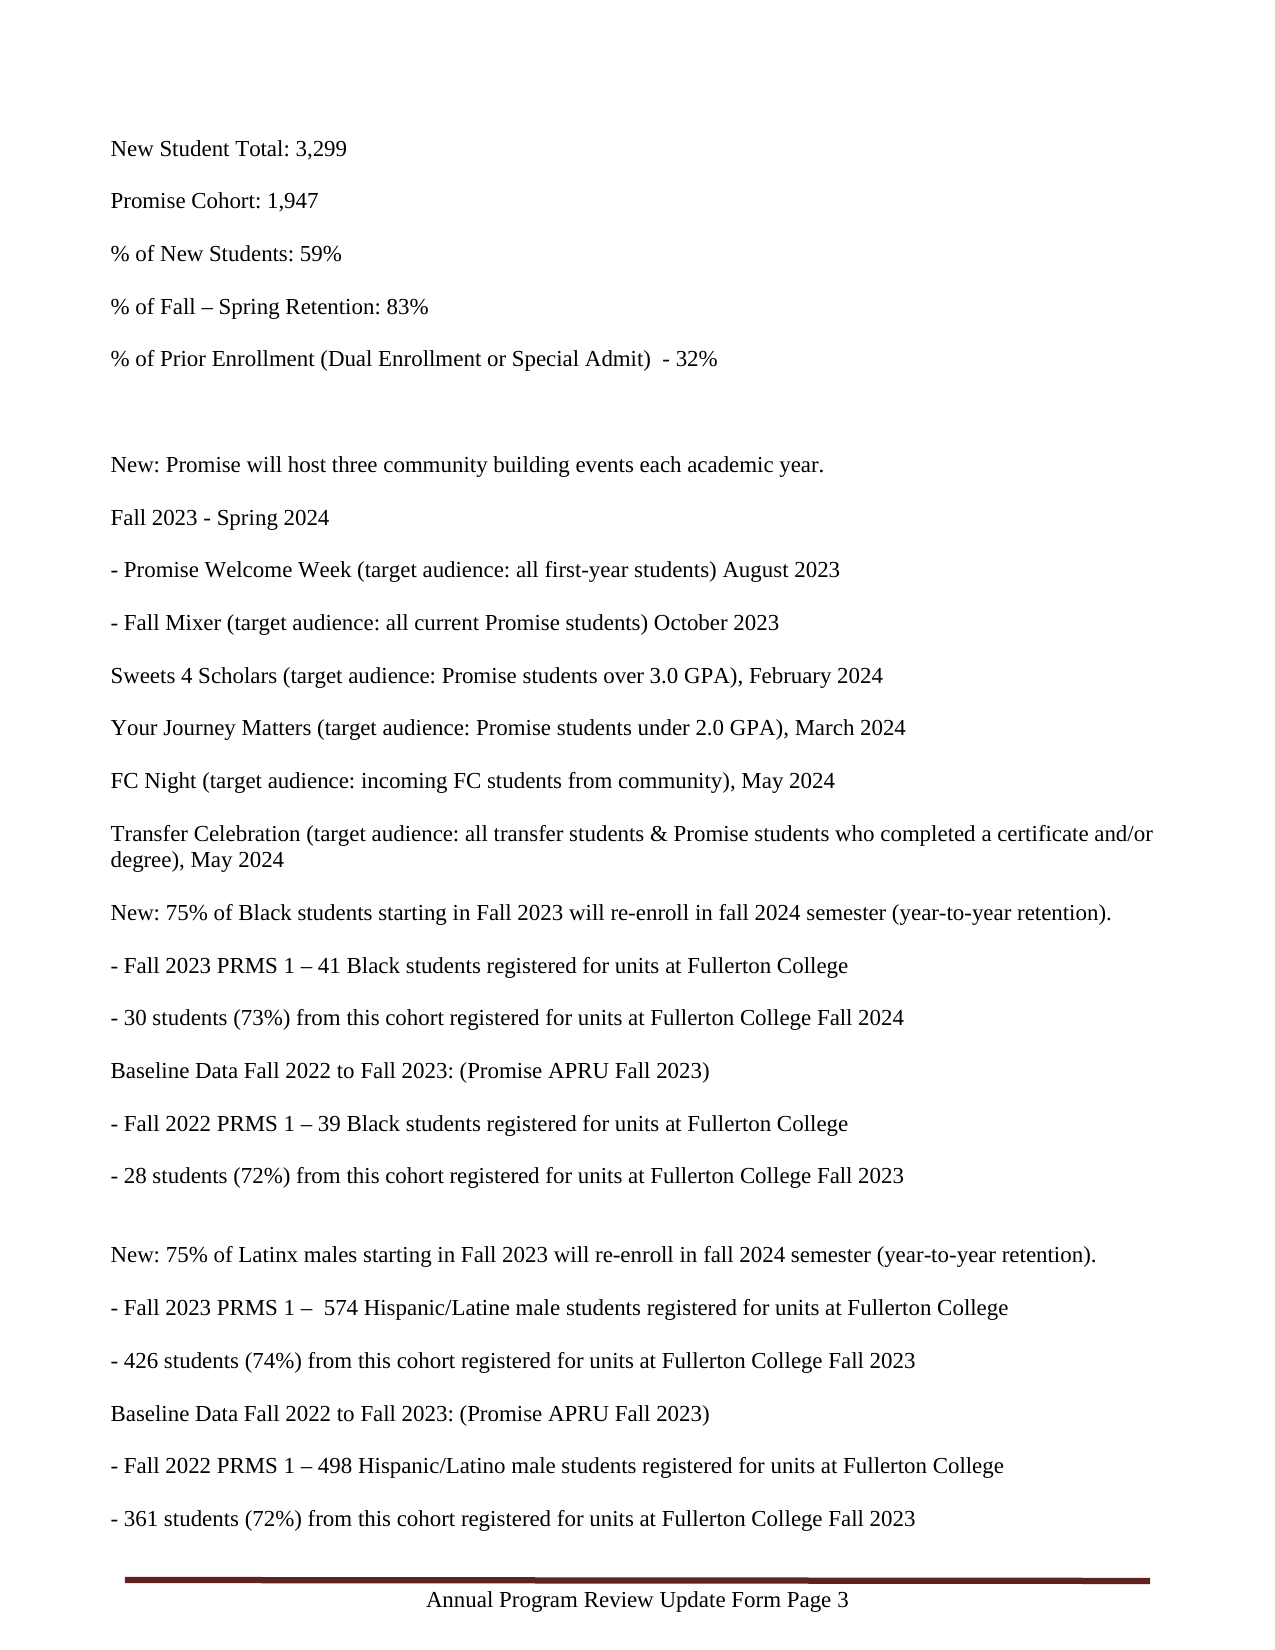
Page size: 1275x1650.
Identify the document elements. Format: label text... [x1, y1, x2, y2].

text - Fall 2023 PRMS 1 – 574 Hispanic/Latine male students registered for units at Fullerton College [110, 1294, 1198, 1321]
text New Student Total: 3,299 [110, 135, 1198, 161]
text % of Prior Enrollment (Dual Enrollment or Special Admit) - 32% [110, 346, 1198, 372]
text - 28 students (72%) from this cohort registered for units at Fullerton College Fall 2023 [110, 1162, 1198, 1189]
text - Fall 2023 PRMS 1 – 41 Black students registered for units at Fullerton College [110, 952, 1198, 978]
text - Fall 2022 PRMS 1 – 498 Hispanic/Latino male students registered for units at Fullerton College [110, 1452, 1198, 1479]
text - 426 students (74%) from this cohort registered for units at Fullerton College Fall 2023 [110, 1347, 1198, 1373]
text - 30 students (73%) from this cohort registered for units at Fullerton College Fall 2024 [110, 1004, 1198, 1031]
text New: Promise will host three community building events each academic year. [110, 451, 1198, 477]
text % of New Students: 59% [110, 240, 1198, 266]
text Promise Cohort: 1,947 [110, 187, 1198, 214]
text Sweets 4 Scholars (target audience: Promise students over 3.0 GPA), February 2024 [110, 662, 1198, 688]
text - Fall 2022 PRMS 1 – 39 Black students registered for units at Fullerton College [110, 1110, 1198, 1136]
text % of Fall – Spring Retention: 83% [110, 293, 1198, 319]
text Fall 2023 - Spring 2024 [110, 504, 1198, 530]
text FC Night (target audience: incoming FC students from community), May 2024 [110, 767, 1198, 793]
text - Fall Mixer (target audience: all current Promise students) October 2023 [110, 609, 1198, 635]
text Baseline Data Fall 2022 to Fall 2023: (Promise APRU Fall 2023) [110, 1400, 1198, 1426]
text New: 75% of Black students starting in Fall 2023 will re-enroll in fall 2024 semester (year-to-year retention). [110, 899, 1198, 925]
text New: 75% of Latinx males starting in Fall 2023 will re-enroll in fall 2024 semester (year-to-year retention). [110, 1242, 1198, 1268]
text Baseline Data Fall 2022 to Fall 2023: (Promise APRU Fall 2023) [110, 1057, 1198, 1083]
text Transfer Celebration (target audience: all transfer students & Promise students who completed a certificate and/or degree), May 2024 [110, 820, 1198, 873]
text - Promise Welcome Week (target audience: all first-year students) August 2023 [110, 556, 1198, 583]
text Your Journey Matters (target audience: Promise students under 2.0 GPA), March 2024 [110, 714, 1198, 741]
text - 361 students (72%) from this cohort registered for units at Fullerton College Fall 2023 [110, 1505, 1198, 1531]
